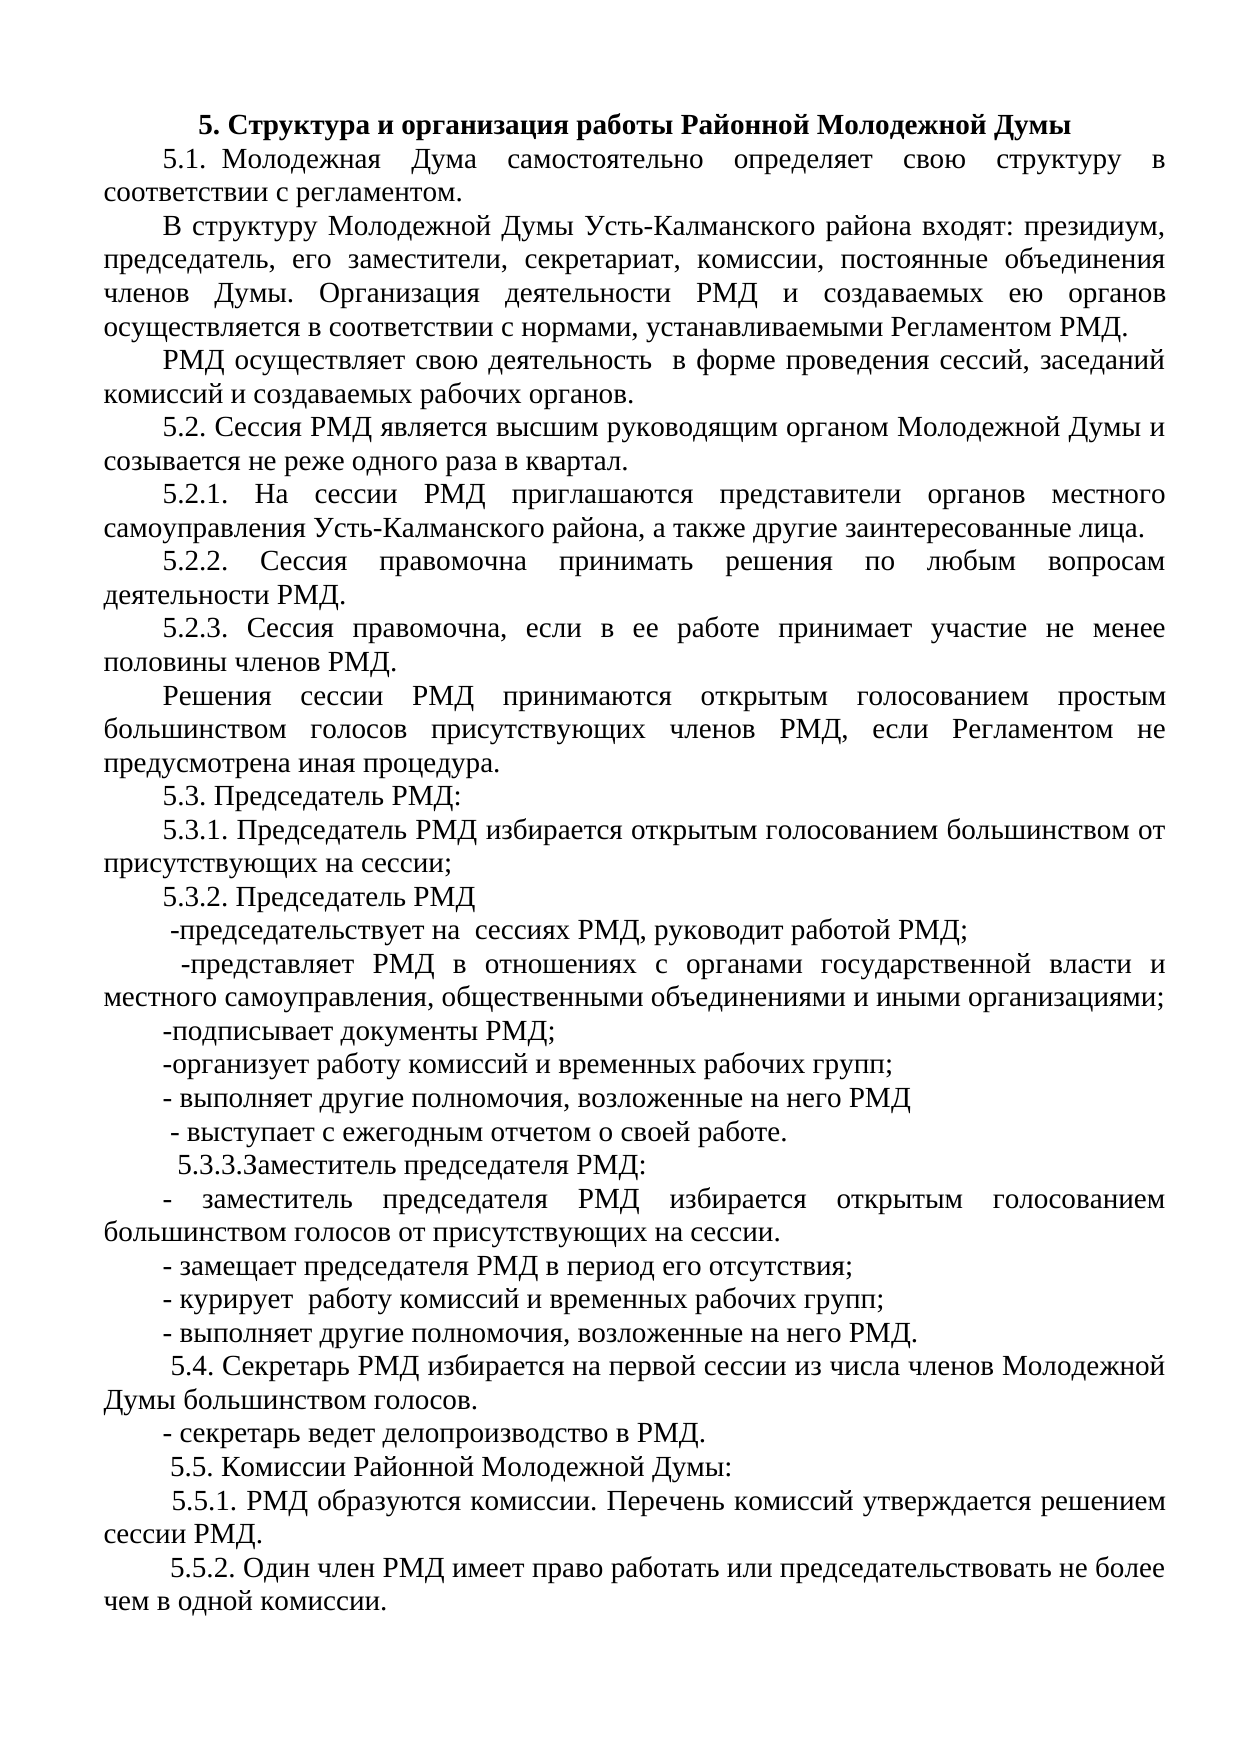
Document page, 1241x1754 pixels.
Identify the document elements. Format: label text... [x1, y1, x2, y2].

text -организует работу комиссий и временных рабочих групп; [103, 1047, 1166, 1080]
text - выступает с ежегодным отчетом о своей работе. [103, 1114, 1166, 1147]
text -подписывает документы РМД; [103, 1013, 1166, 1047]
text 5.3. Председатель РМД: [103, 778, 1166, 812]
text - курирует работу комиссий и временных рабочих групп; [103, 1281, 1166, 1315]
text РМД осуществляет свою деятельность в форме проведения сессий, заседаний комиссий и создаваемых рабочих органов. [103, 342, 1166, 409]
text - выполняет другие полномочия, возложенные на него РМД [103, 1080, 1166, 1114]
text -председательствует на сессиях РМД, руководит работой РМД; [103, 912, 1166, 946]
text - замещает председателя РМД в период его отсутствия; [103, 1248, 1166, 1281]
text 5.1. Молодежная Дума самостоятельно определяет свою структуру в соответствии с регламентом. [103, 141, 1166, 208]
text 5.2.2. Сессия правомочна принимать решения по любым вопросам деятельности РМД. [103, 543, 1166, 611]
text 5.5. Комиссии Районной Молодежной Думы: [103, 1449, 1166, 1483]
text -представляет РМД в отношениях с органами государственной власти и местного самоуправления, общественными объединениями и иными организациями; [103, 946, 1166, 1013]
text 5. Структура и организация работы Районной Молодежной Думы [103, 107, 1166, 141]
text Решения сессии РМД принимаются открытым голосованием простым большинством голосов присутствующих членов РМД, если Регламентом не предусмотрена иная процедура. [103, 678, 1166, 778]
text 5.3.3.Заместитель председателя РМД: [103, 1147, 1166, 1181]
text В структуру Молодежной Думы Усть-Калманского района входят: президиум, председатель, его заместители, секретариат, комиссии, постоянные объединения членов Думы. Организация деятельности РМД и создаваемых ею органов осуществляется в соответствии с нормами, устанавливаемыми Регламентом РМД. [103, 208, 1166, 342]
text 5.2.1. На сессии РМД приглашаются представители органов местного самоуправления Усть-Калманского района, а также другие заинтересованные лица. [103, 476, 1166, 543]
text - выполняет другие полномочия, возложенные на него РМД. [103, 1315, 1166, 1348]
text 5.4. Секретарь РМД избирается на первой сессии из числа членов Молодежной Думы большинством голосов. [103, 1348, 1166, 1416]
text 5.2.3. Сессия правомочна, если в ее работе принимает участие не менее половины членов РМД. [103, 611, 1166, 678]
text 5.5.1. РМД образуются комиссии. Перечень комиссий утверждается решением сессии РМД. [103, 1483, 1166, 1550]
text 5.3.1. Председатель РМД избирается открытым голосованием большинством от присутствующих на сессии; [103, 812, 1166, 879]
text 5.2. Сессия РМД является высшим руководящим органом Молодежной Думы и созывается не реже одного раза в квартал. [103, 409, 1166, 476]
text 5.3.2. Председатель РМД [103, 879, 1166, 912]
text - заместитель председателя РМД избирается открытым голосованием большинством голосов от присутствующих на сессии. [103, 1181, 1166, 1248]
text 5.5.2. Один член РМД имеет право работать или председательствовать не более чем в одной комиссии. [103, 1550, 1166, 1617]
text - секретарь ведет делопроизводство в РМД. [103, 1416, 1166, 1449]
